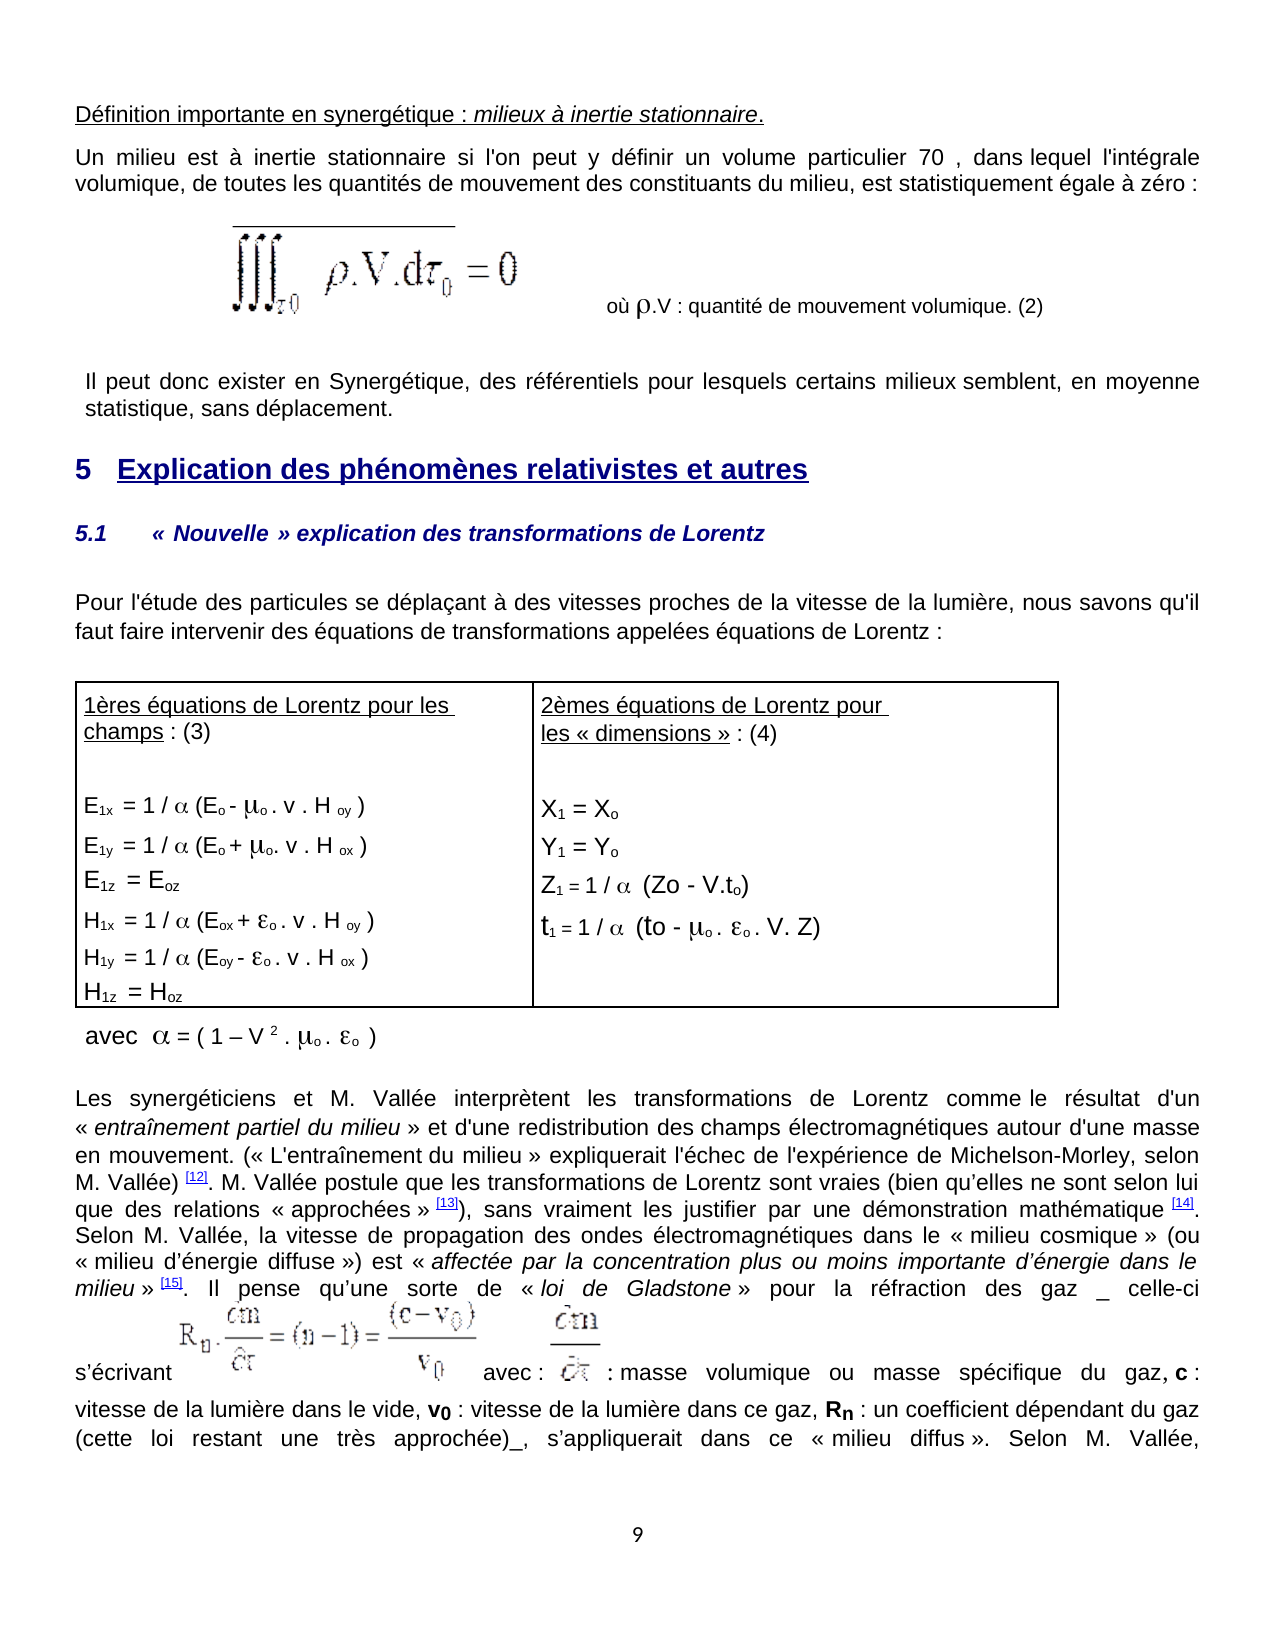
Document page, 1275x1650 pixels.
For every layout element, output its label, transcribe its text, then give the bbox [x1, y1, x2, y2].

text Il peut donc exister en Synergétique, des référentiels pour lesquels certains milieux semblent, en moyenne statistique, sans déplacement. [85, 368, 1200, 421]
picture [178, 1301, 477, 1381]
table_header où r.V : quantité de mouvement volumique. (2) [153, 225, 1122, 320]
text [75, 1083, 1200, 1451]
text 5.1 « Nouvelle » explication des transformations de Lorentz [75, 520, 1200, 546]
text Pour l'étude des particules se déplaçant à des vitesses proches de la vitesse de la lumière, nous savons qu'il faut faire intervenir des équations de transformations appelées équations de Lorentz : [75, 587, 1200, 645]
picture [231, 226, 519, 314]
text Définition importante en synergétique : milieux à inertie stationnaire. [75, 101, 1200, 128]
table_header 2èmes équations de Lorentz pour les « dimensions » : (4) X1 = Xo Y1 = Yo Z1 = 1 / a (Zo - V.to) t1 = 1 / a (to - mo . eo . V. Z) [534, 683, 1057, 1006]
text avec a = ( 1 – V 2 . mo . eo ) [85, 1017, 1200, 1050]
text Un milieu est à inertie stationnaire si l'on peut y définir un volume particulier 70 , dans lequel l'intégrale volumique, de toutes les quantités de mouvement des constituants du milieu, est statistiquement égale à zéro : [75, 144, 1200, 197]
text 5 Explication des phénomènes relativistes et autres [75, 452, 1200, 485]
picture [550, 1305, 601, 1381]
table_header 1ères équations de Lorentz pour les champs : (3) E1x = 1 / a (Eo - mo . v . H oy ) E1y = 1 / a (Eo + mo. v . H ox ) E1z = Eoz H1x = 1 / a (Eox + eo . v . H oy ) H1y = 1 / a (Eoy - eo . v . H ox ) H1z = Hoz [77, 683, 532, 1006]
